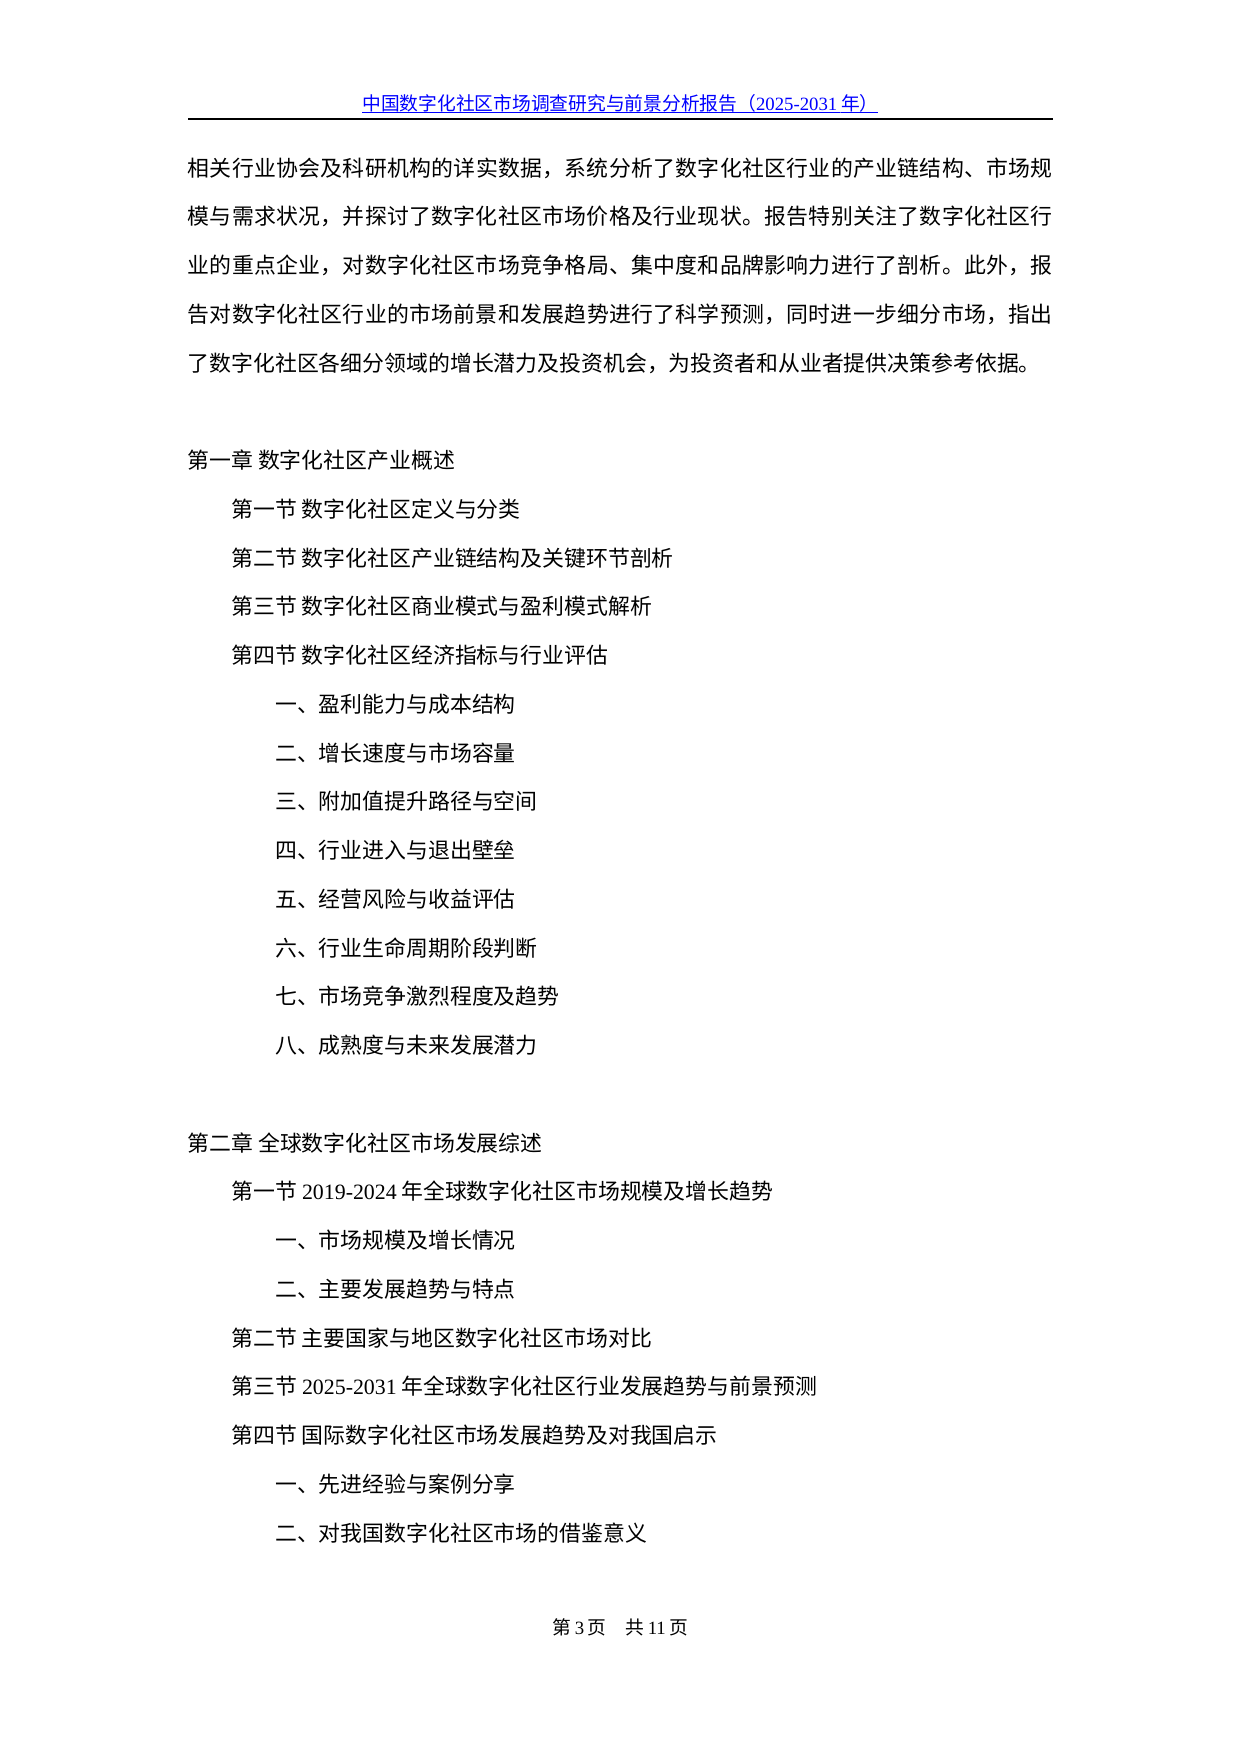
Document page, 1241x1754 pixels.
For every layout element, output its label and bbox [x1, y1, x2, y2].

text [187, 150, 1053, 1548]
